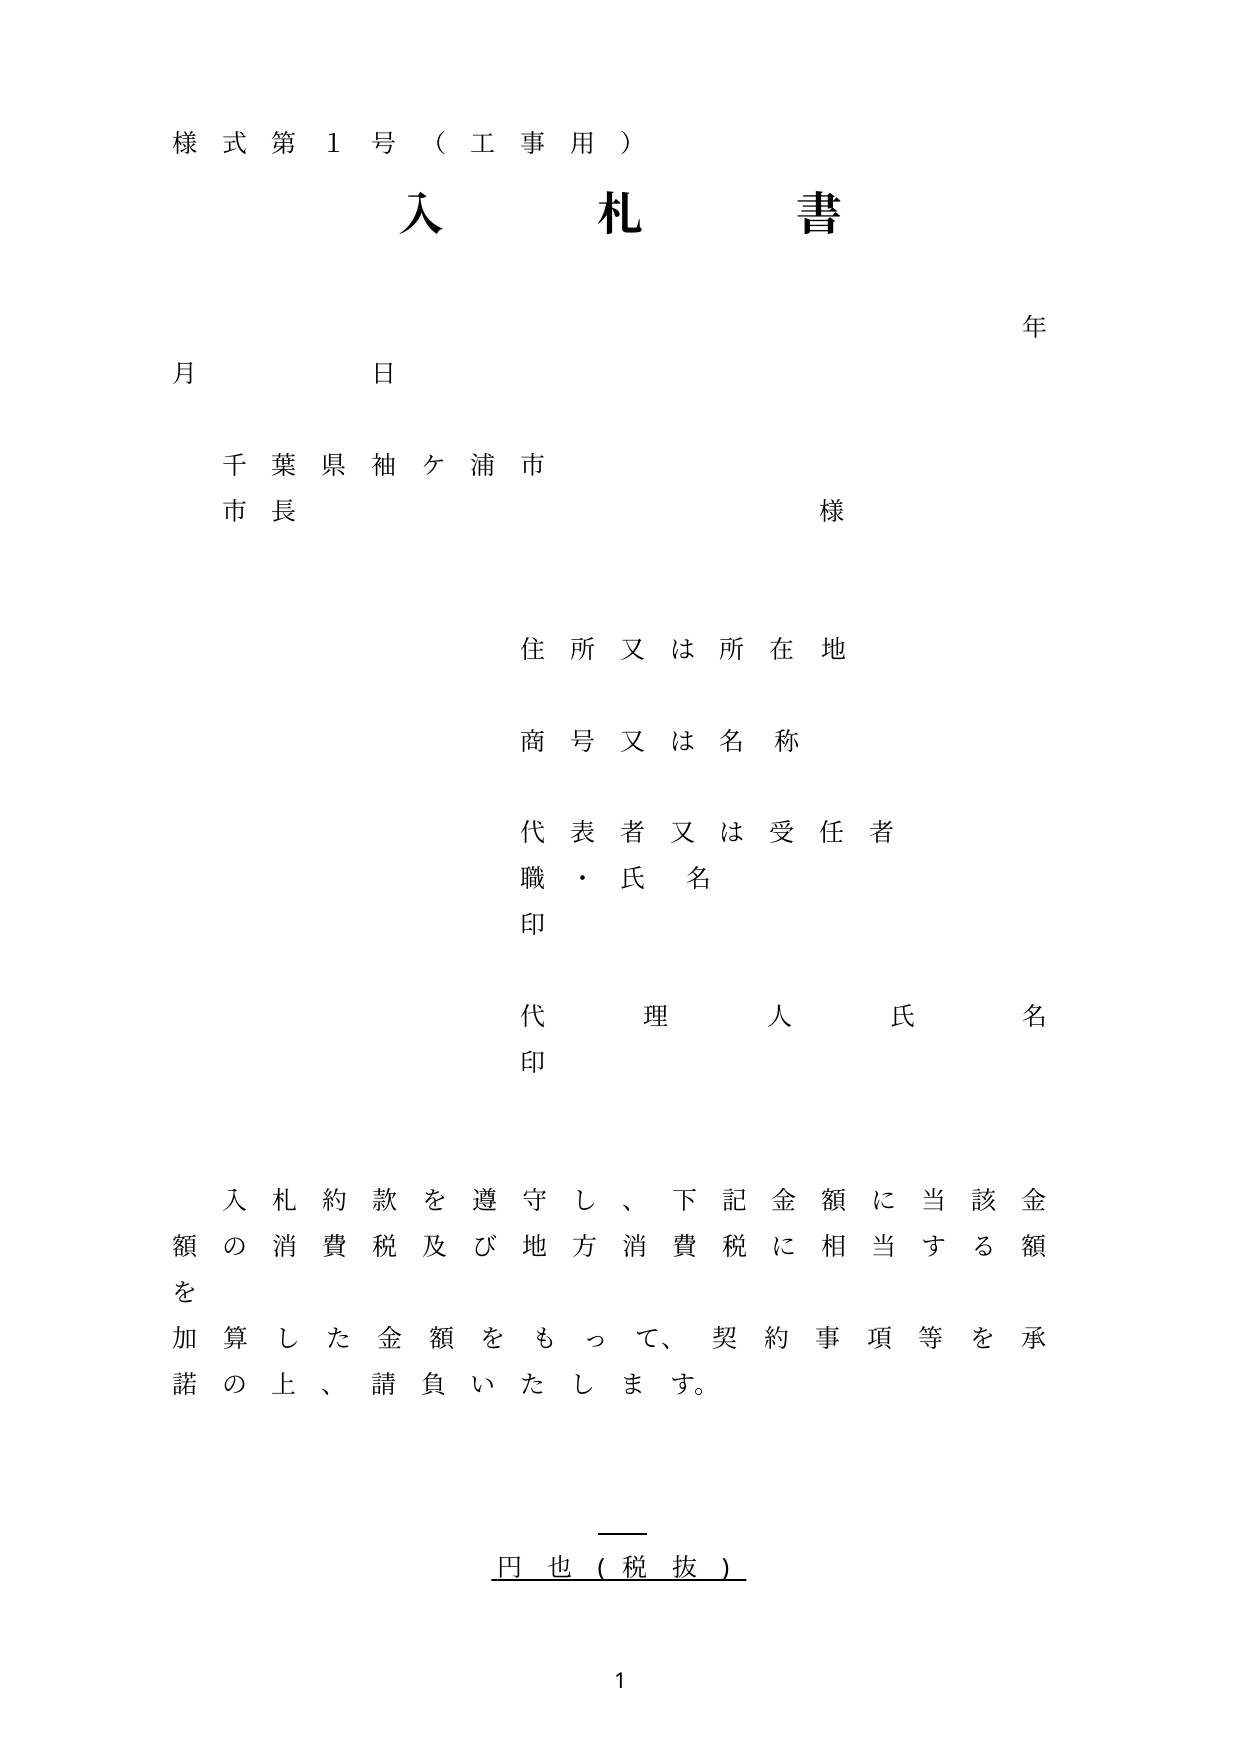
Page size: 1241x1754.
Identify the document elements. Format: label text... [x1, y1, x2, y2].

text 市長 様 [166, 486, 1072, 532]
text 代理人氏名 印 [513, 992, 1072, 1084]
subtitle 入 札 書 [166, 165, 1072, 257]
text 職・氏名 印 [513, 854, 1118, 946]
text 年 月 日 [166, 303, 1072, 394]
text 代表者又は受任者 [513, 808, 1118, 854]
text 千葉県袖ケ浦市 [166, 441, 1072, 486]
text 商号又は名称 [513, 716, 1118, 762]
subtitle 円也(税抜) [166, 1497, 1072, 1589]
text 様式第１号（工事用） [166, 119, 1072, 165]
text 加算した金額をもって、契約事項等を承諾の上、請負いたします。 [166, 1313, 1072, 1405]
text 住所又は所在地 [513, 624, 1118, 670]
text 入札約款を遵守し、下記金額に当該金額の消費税及び地方消費税に相当する額を [166, 1176, 1072, 1313]
